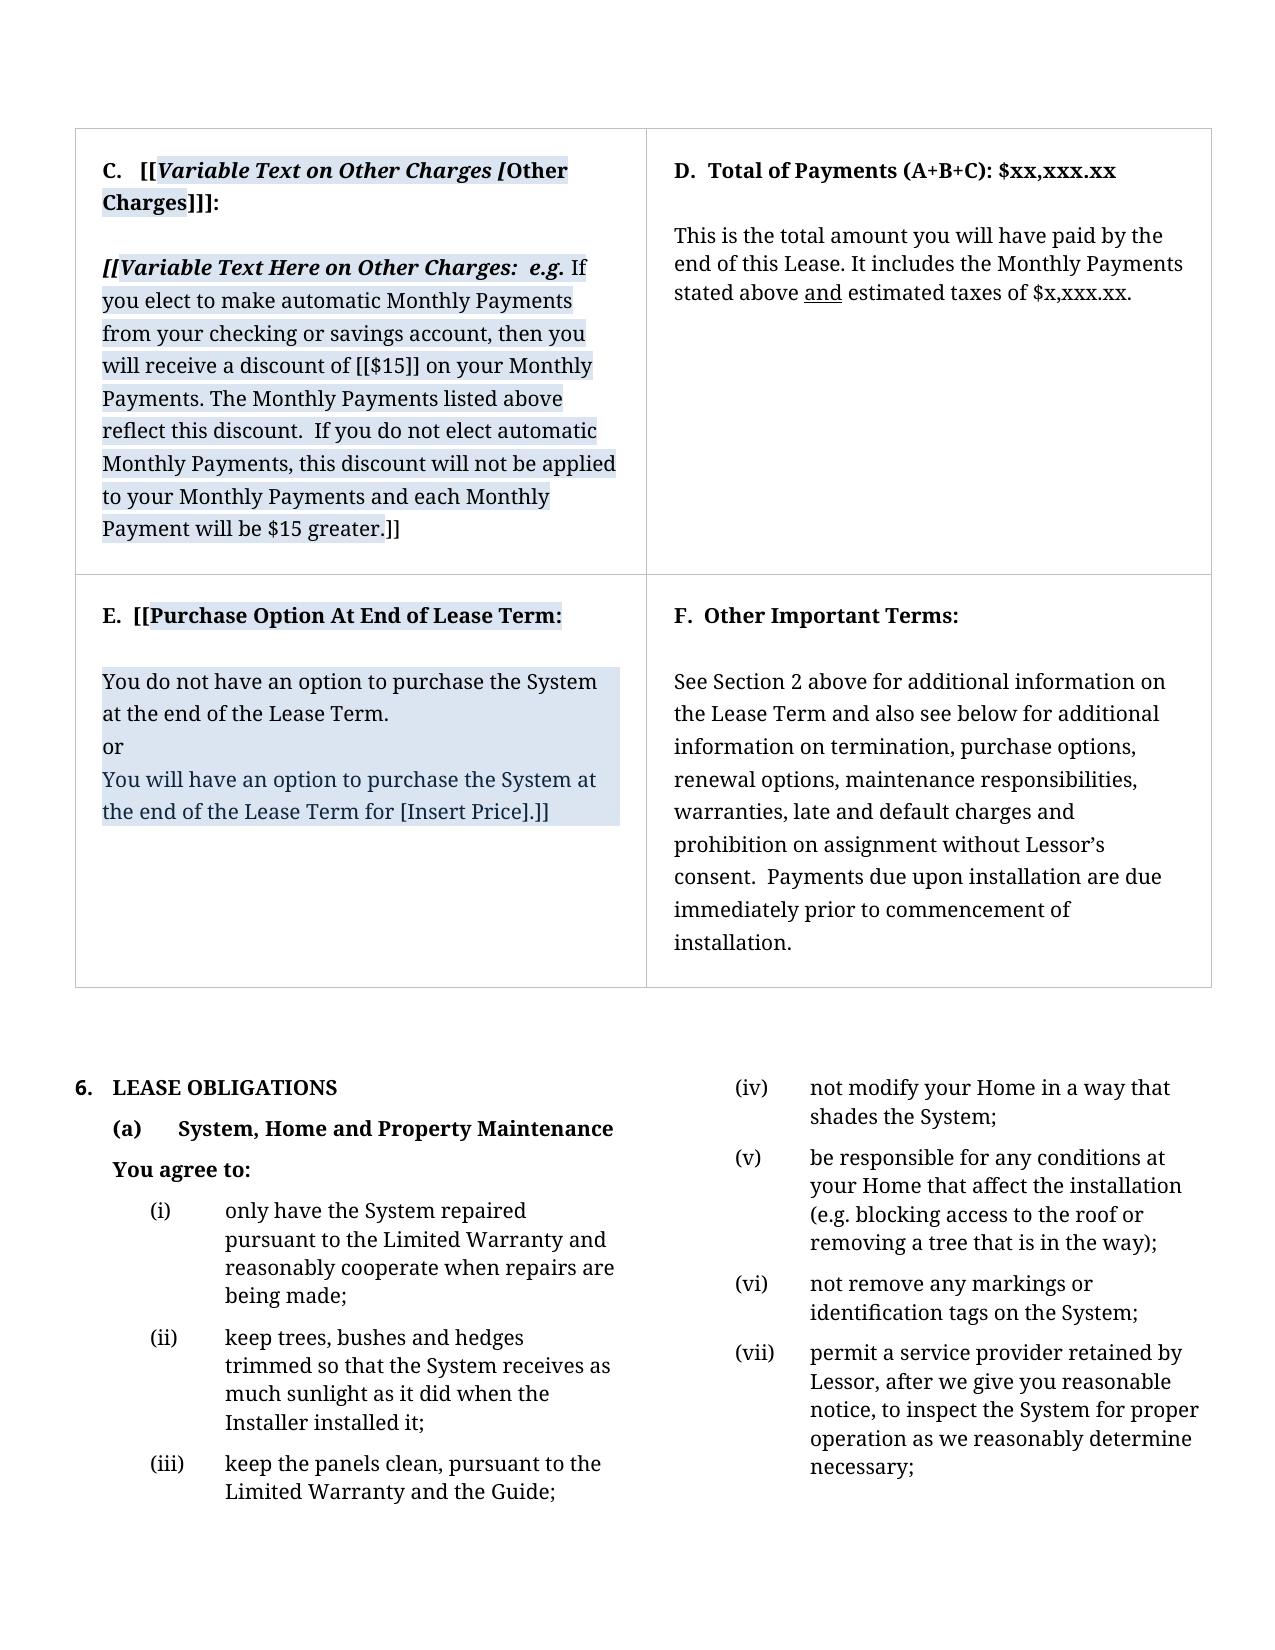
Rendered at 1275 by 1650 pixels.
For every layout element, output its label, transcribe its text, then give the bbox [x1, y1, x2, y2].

subtitle (ii) keep trees, bushes and hedges trimmed so that the System receives as much sunlight as it did when the Installer installed it; [150, 1323, 615, 1436]
table_cell F. Other Important Terms: See Section 2 above for additional information on the Lease Term and also see below for additional information on termination, purchase options, renewal options, maintenance responsibilities, warranties, late and default charges and prohibition on assignment without Lessor’s consent. Payments due upon installation are due immediately prior to commencement of installation. [647, 575, 1211, 987]
subtitle (iii) keep the panels clean, pursuant to the Limited Warranty and the Guide; [150, 1449, 615, 1506]
table_cell C. [[Variable Text on Other Charges [Other Charges]]]: [[Variable Text Here on Other Charges: e.g. If you elect to make automatic Monthly Payments from your checking or savings account, then you will receive a discount of [[$15]] on your Monthly Payments. The Monthly Payments listed above reflect this discount. If you do not elect automatic Monthly Payments, this discount will not be applied to your Monthly Payments and each Monthly Payment will be $15 greater.]] [76, 129, 646, 574]
subtitle (vi) not remove any markings or identification tags on the System; [735, 1269, 1200, 1326]
subtitle (v) be responsible for any conditions at your Home that affect the installation (e.g. blocking access to the roof or removing a tree that is in the way); [735, 1143, 1200, 1257]
subtitle You agree to: [112, 1155, 615, 1184]
subtitle (i) only have the System repaired pursuant to the Limited Warranty and reasonably cooperate when repairs are being made; [150, 1196, 615, 1310]
subtitle (vii) permit a service provider retained by Lessor, after we give you reasonable notice, to inspect the System for proper operation as we reasonably determine necessary; [735, 1338, 1200, 1481]
table_cell D. Total of Payments (A+B+C): $xx,xxx.xx This is the total amount you will have paid by the end of this Lease. It includes the Monthly Payments stated above and estimated taxes of $x,xxx.xx. [647, 129, 1211, 574]
subtitle (iv) not modify your Home in a way that shades the System; [735, 1073, 1200, 1130]
table_cell E. [[Purchase Option At End of Lease Term: You do not have an option to purchase the System at the end of the Lease Term. or You will have an option to purchase the System at the end of the Lease Term for [Insert Price].]] [76, 575, 646, 987]
subtitle (a) System, Home and Property Maintenance [112, 1114, 615, 1143]
subtitle LEASE OBLIGATIONS [75, 1073, 615, 1102]
